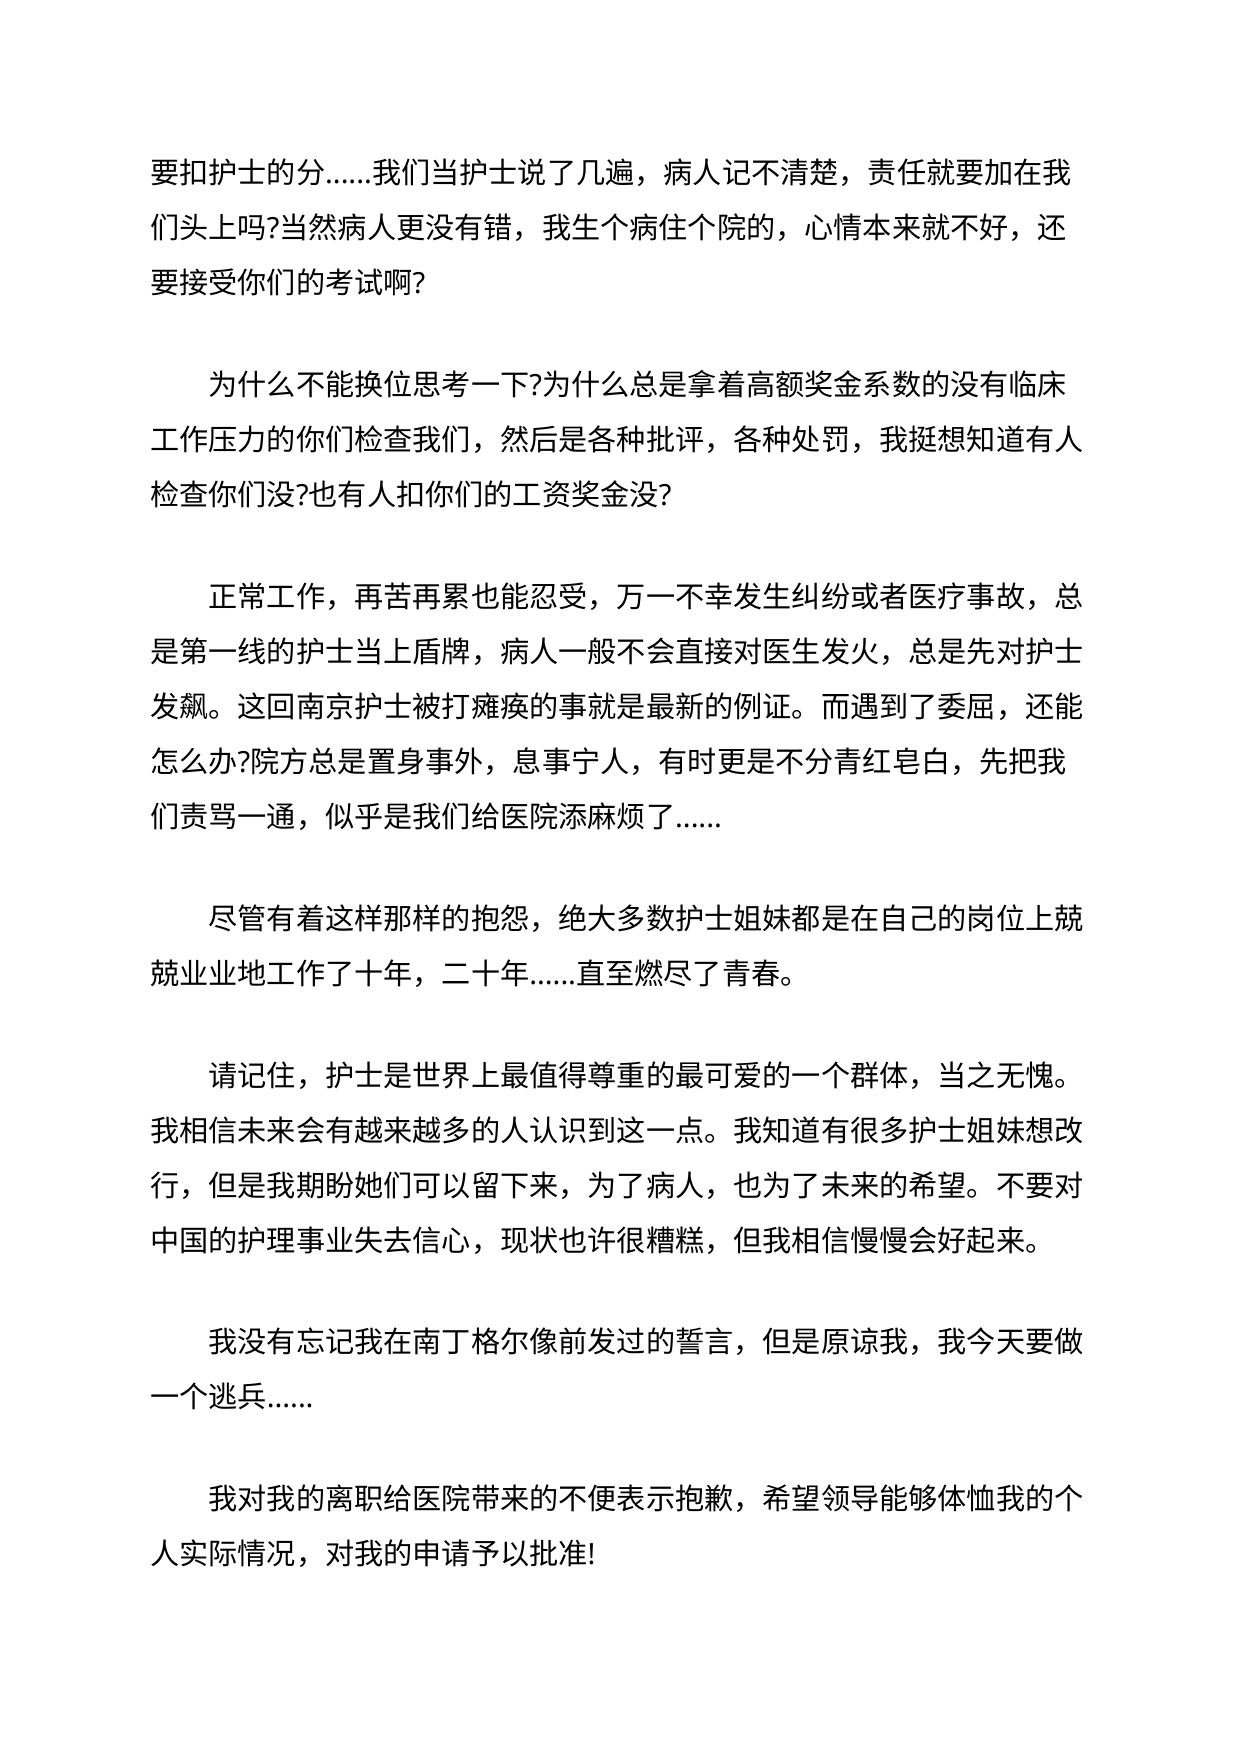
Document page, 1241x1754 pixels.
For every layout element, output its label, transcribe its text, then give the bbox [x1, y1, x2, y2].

text 正常工作，再苦再累也能忍受，万一不幸发生纠纷或者医疗事故，总是第一线的护士当上盾牌，病人一般不会直接对医生发火，总是先对护士发飙。这回南京护士被打瘫痪的事就是最新的例证。而遇到了委屈，还能怎么办?院方总是置身事外，息事宁人，有时更是不分青红皂白，先把我们责骂一通，似乎是我们给医院添麻烦了...... [150, 574, 1090, 836]
text 尽管有着这样那样的抱怨，绝大多数护士姐妹都是在自己的岗位上兢兢业业地工作了十年，二十年......直至燃尽了青春。 [150, 896, 1090, 993]
text 为什么不能换位思考一下?为什么总是拿着高额奖金系数的没有临床工作压力的你们检查我们，然后是各种批评，各种处罚，我挺想知道有人检查你们没?也有人扣你们的工资奖金没? [150, 362, 1090, 514]
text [150, 150, 1090, 302]
text 我没有忘记我在南丁格尔像前发过的誓言，但是原谅我，我今天要做一个逃兵...... [150, 1319, 1090, 1416]
text 请记住，护士是世界上最值得尊重的最可爱的一个群体，当之无愧。我相信未来会有越来越多的人认识到这一点。我知道有很多护士姐妹想改行，但是我期盼她们可以留下来，为了病人，也为了未来的希望。不要对中国的护理事业失去信心，现状也许很糟糕，但我相信慢慢会好起来。 [150, 1052, 1090, 1259]
text 我对我的离职给医院带来的不便表示抱歉，希望领导能够体恤我的个人实际情况，对我的申请予以批准! [150, 1476, 1090, 1573]
